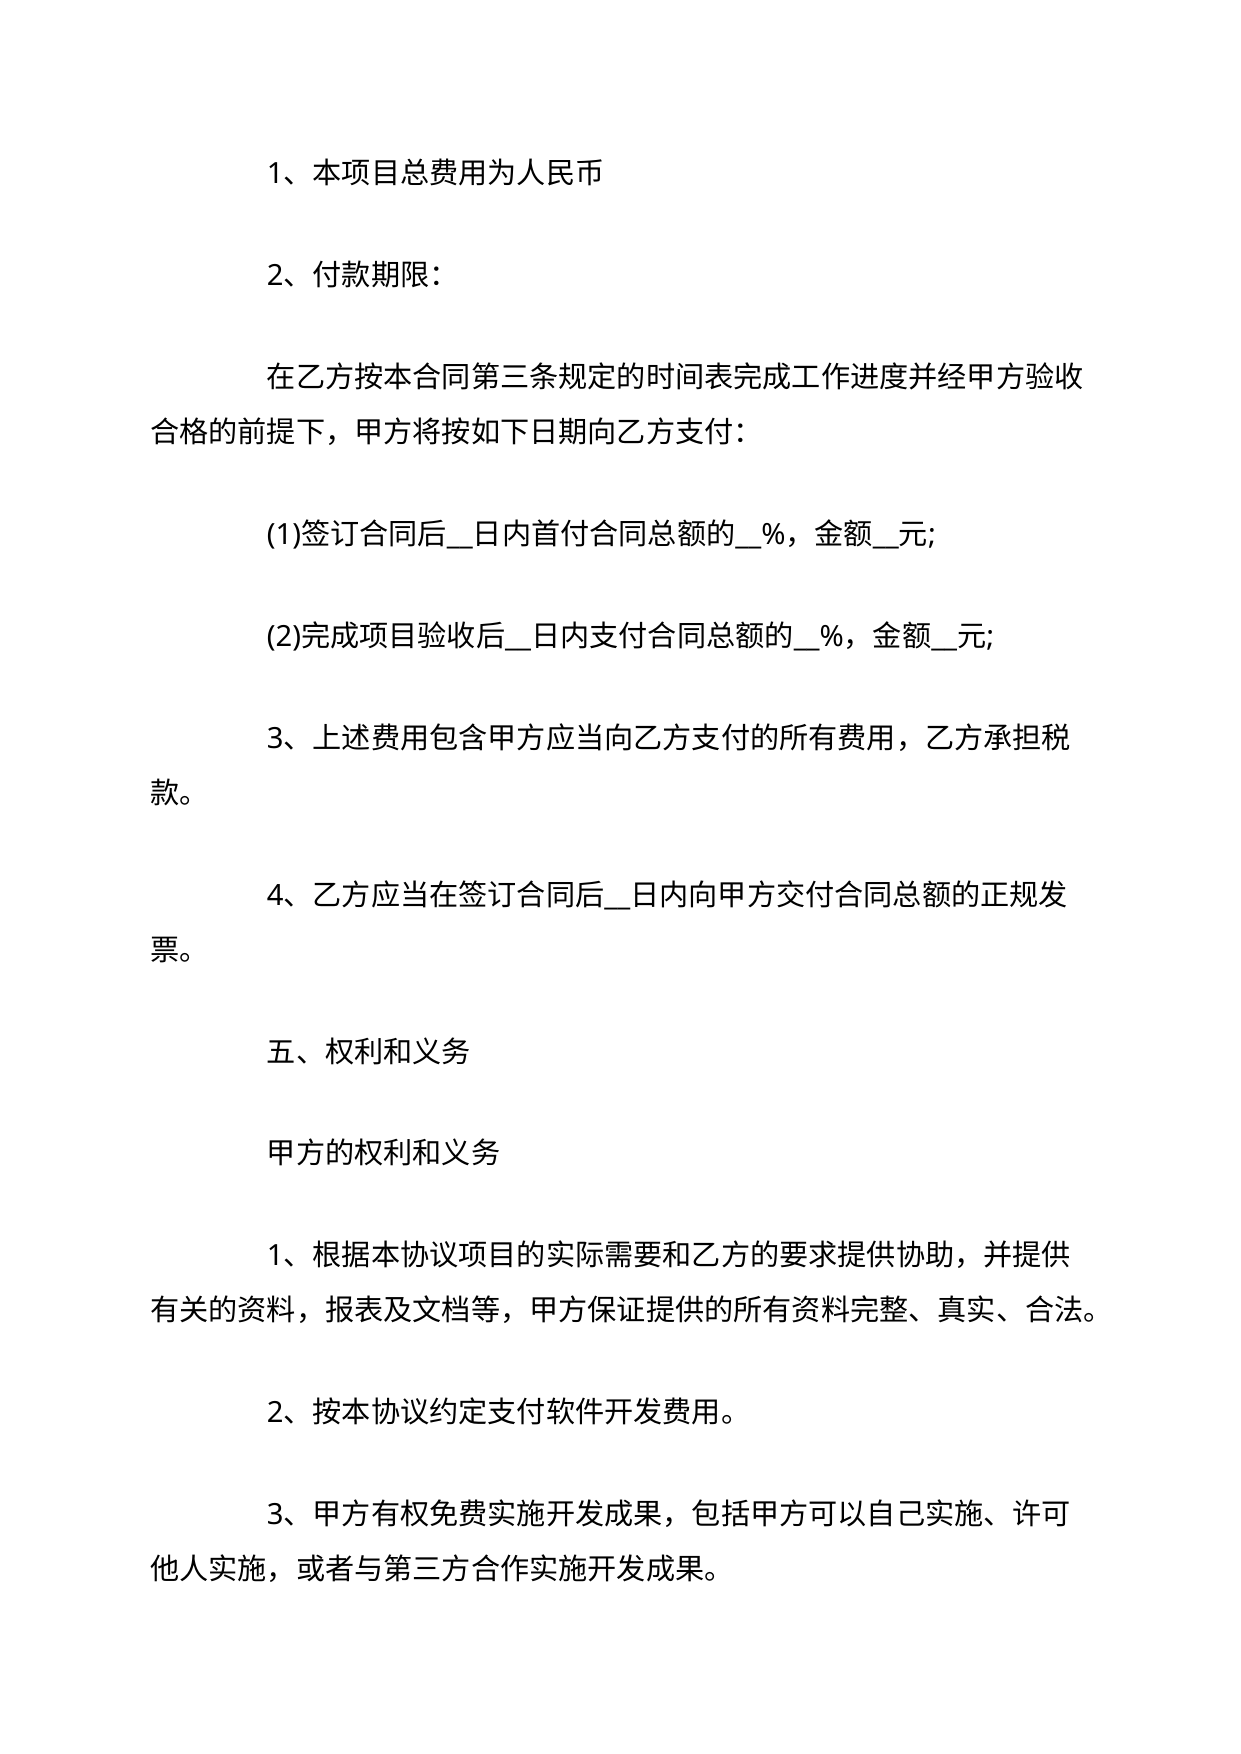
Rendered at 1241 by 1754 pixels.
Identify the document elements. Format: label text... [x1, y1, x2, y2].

text 2、按本协议约定支付软件开发费用。 [150, 1388, 1090, 1431]
text (1)签订合同后__日内首付合同总额的__%，金额__元; [150, 511, 1090, 553]
text 3、上述费用包含甲方应当向乙方支付的所有费用，乙方承担税款。 [150, 714, 1090, 812]
text 五、权利和义务 [150, 1028, 1090, 1070]
text 甲方的权利和义务 [150, 1130, 1090, 1172]
text 3、甲方有权免费实施开发成果，包括甲方可以自己实施、许可他人实施，或者与第三方合作实施开发成果。 [150, 1490, 1090, 1588]
text 1、本项目总费用为人民币 [150, 150, 1090, 192]
text 在乙方按本合同第三条规定的时间表完成工作进度并经甲方验收合格的前提下，甲方将按如下日期向乙方支付： [150, 354, 1090, 451]
text 4、乙方应当在签订合同后__日内向甲方交付合同总额的正规发票。 [150, 871, 1090, 969]
text 2、付款期限： [150, 252, 1090, 294]
text 1、根据本协议项目的实际需要和乙方的要求提供协助，并提供有关的资料，报表及文档等，甲方保证提供的所有资料完整、真实、合法。 [150, 1232, 1090, 1329]
text (2)完成项目验收后__日内支付合同总额的__%，金额__元; [150, 613, 1090, 655]
